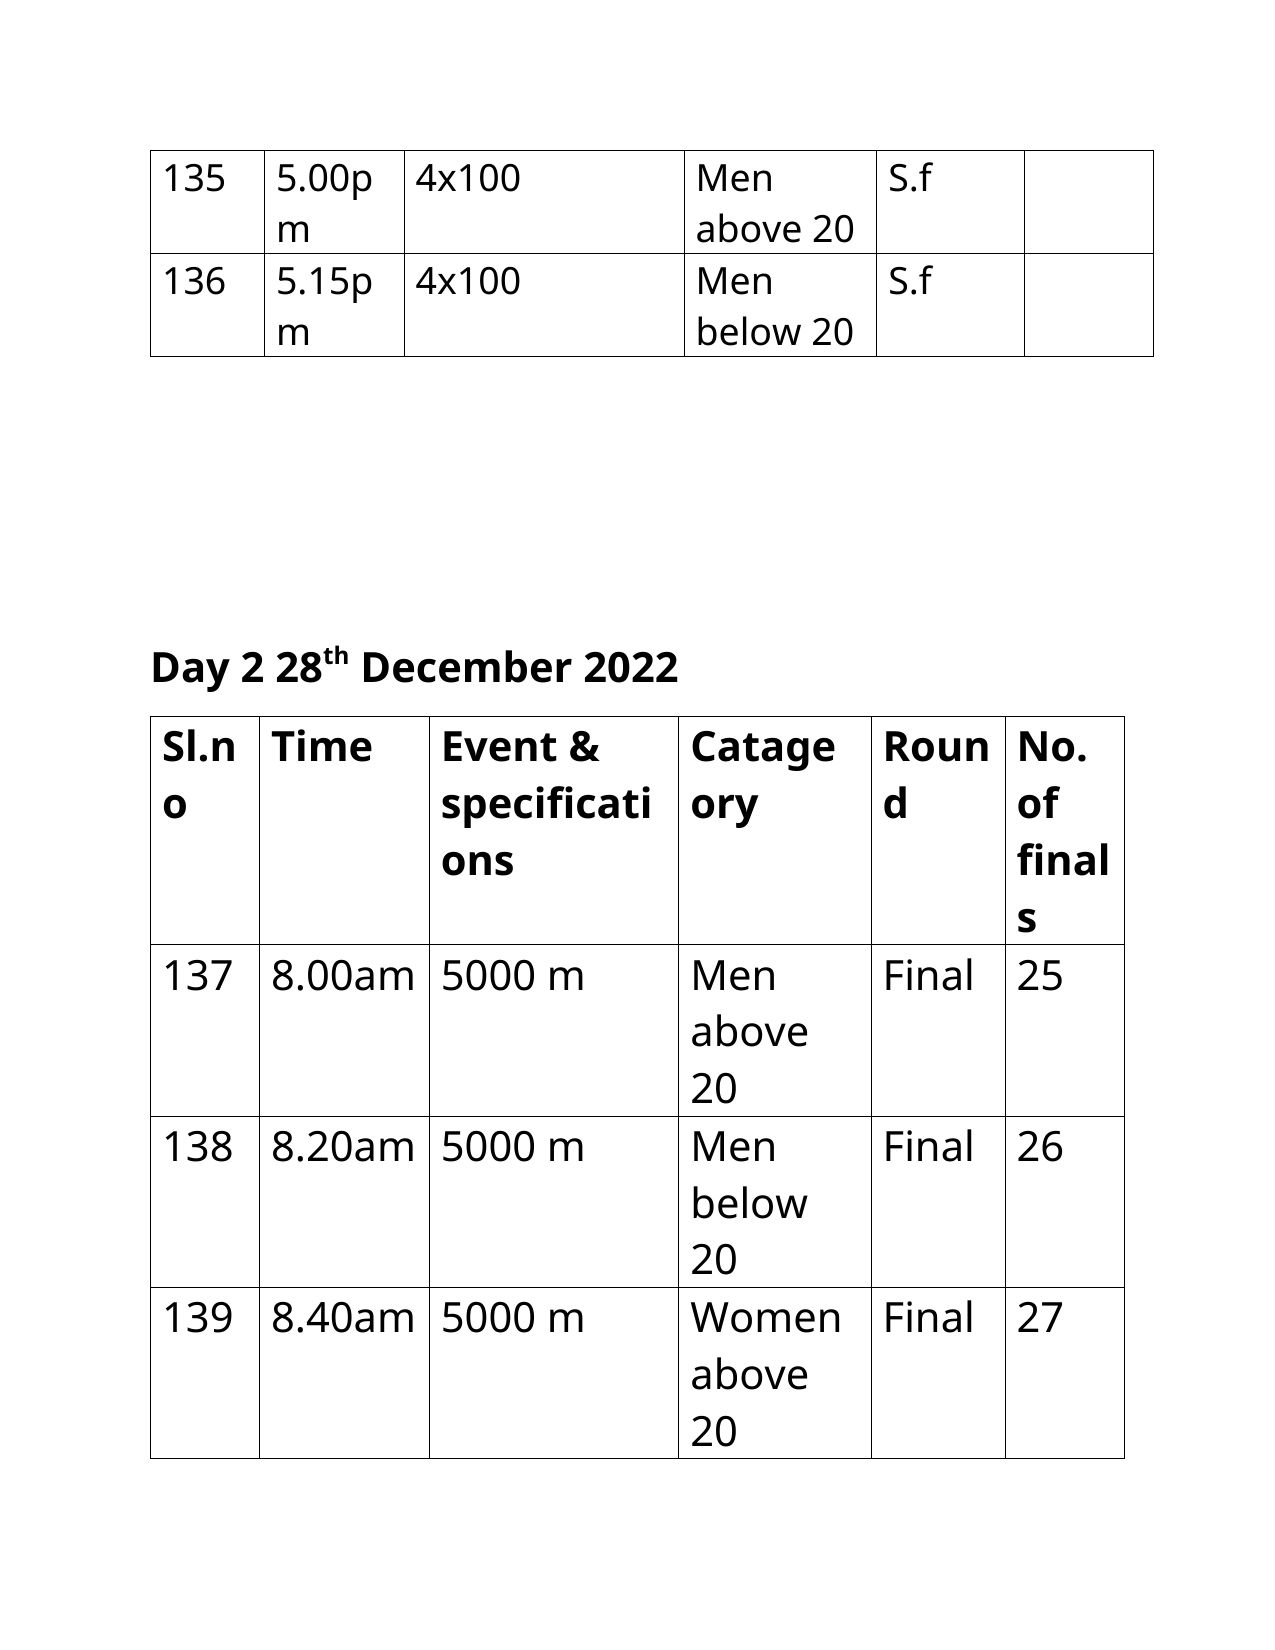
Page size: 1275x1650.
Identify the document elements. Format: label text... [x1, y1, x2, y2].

table_cell Final [872, 1288, 1005, 1458]
table_cell [1025, 151, 1153, 253]
table_cell 8.00am [260, 945, 429, 1116]
table_cell 137 [151, 945, 259, 1116]
table_cell 139 [151, 1288, 259, 1458]
table_cell 27 [1006, 1288, 1124, 1458]
table_cell 5000 m [430, 945, 678, 1116]
table_header Round [872, 717, 1005, 944]
table_cell 8.20am [260, 1117, 429, 1287]
table_cell [1025, 254, 1153, 356]
table_header Event & specifications [430, 717, 678, 944]
table_cell Men above 20 [679, 945, 871, 1116]
table_cell Men below 20 [685, 254, 876, 356]
table_cell 5.15pm [265, 254, 404, 356]
table_cell S.f [877, 151, 1024, 253]
table_cell 5.00pm [265, 151, 404, 253]
table_cell 138 [151, 1117, 259, 1287]
table_cell Men below 20 [679, 1117, 871, 1287]
table_header Time [260, 717, 429, 944]
table_cell Women above 20 [679, 1288, 871, 1458]
table_cell S.f [877, 254, 1024, 356]
table_cell 135 [151, 151, 264, 253]
table_cell 25 [1006, 945, 1124, 1116]
table_cell 26 [1006, 1117, 1124, 1287]
table_cell 4x100 [405, 151, 684, 253]
table_cell 8.40am [260, 1288, 429, 1458]
table_header No.of finals [1006, 717, 1124, 944]
table_cell Final [872, 945, 1005, 1116]
table_cell 136 [151, 254, 264, 356]
table_header Sl.no [151, 717, 259, 944]
table_header Catageory [679, 717, 871, 944]
table_cell 5000 m [430, 1117, 678, 1287]
table_cell Men above 20 [685, 151, 876, 253]
table_cell 5000 m [430, 1288, 678, 1458]
text Day 2 28th December 2022 [150, 638, 1125, 695]
table_cell Final [872, 1117, 1005, 1287]
table_cell 4x100 [405, 254, 684, 356]
